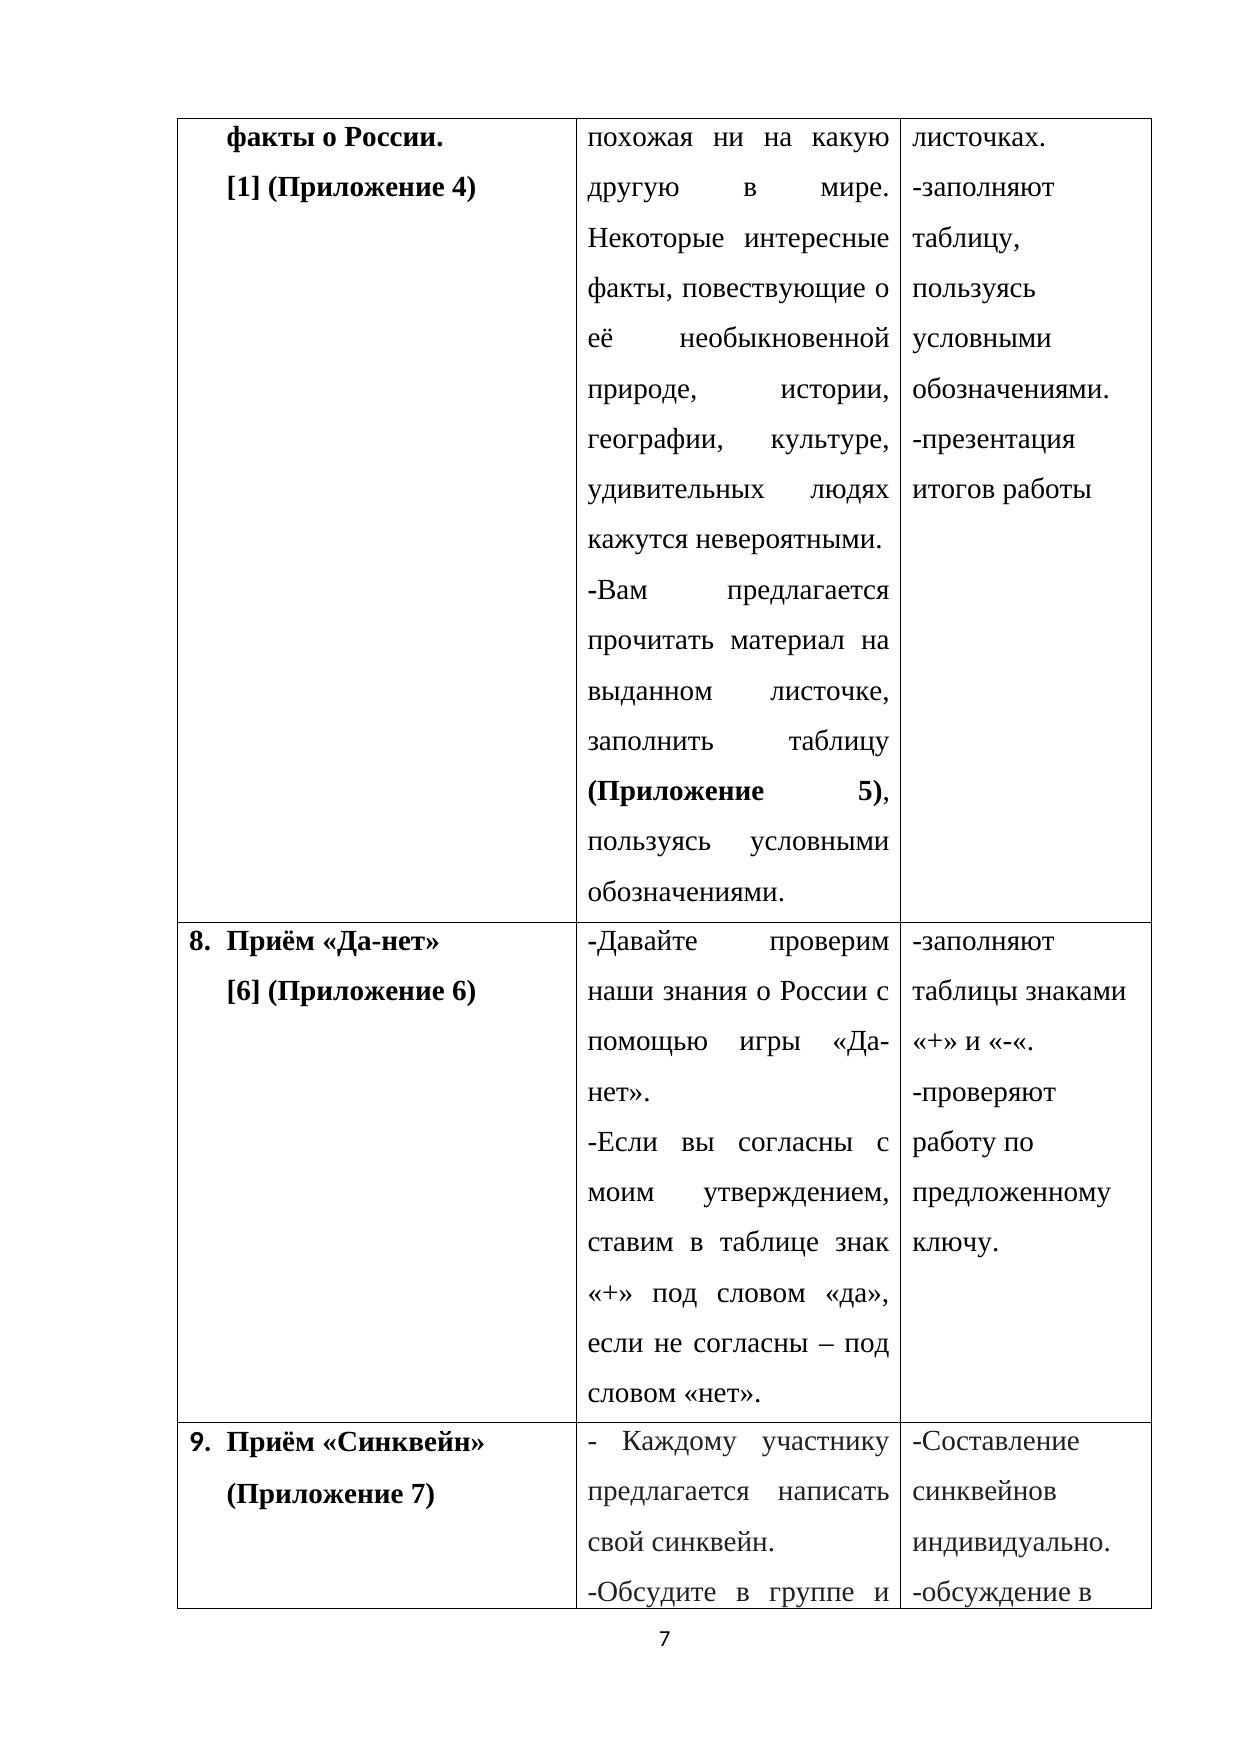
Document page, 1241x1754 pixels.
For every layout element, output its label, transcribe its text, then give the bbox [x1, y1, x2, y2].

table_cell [178, 119, 576, 922]
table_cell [901, 1423, 1151, 1608]
table_cell -заполняют таблицы знаками «+» и «-«. -проверяют работу по предложенному ключу. [901, 923, 1151, 1422]
table_cell -Давайте проверим наши знания о России с помощью игры «Да-нет». -Если вы согласны с моим утверждением, ставим в таблице знак «+» под словом «да», если не согласны – под словом «нет». [577, 923, 900, 1422]
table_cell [178, 1423, 576, 1608]
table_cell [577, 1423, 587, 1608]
table_cell Приём «Да-нет» [6] (Приложение 6) [178, 923, 576, 1422]
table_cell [901, 119, 1151, 922]
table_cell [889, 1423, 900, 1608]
